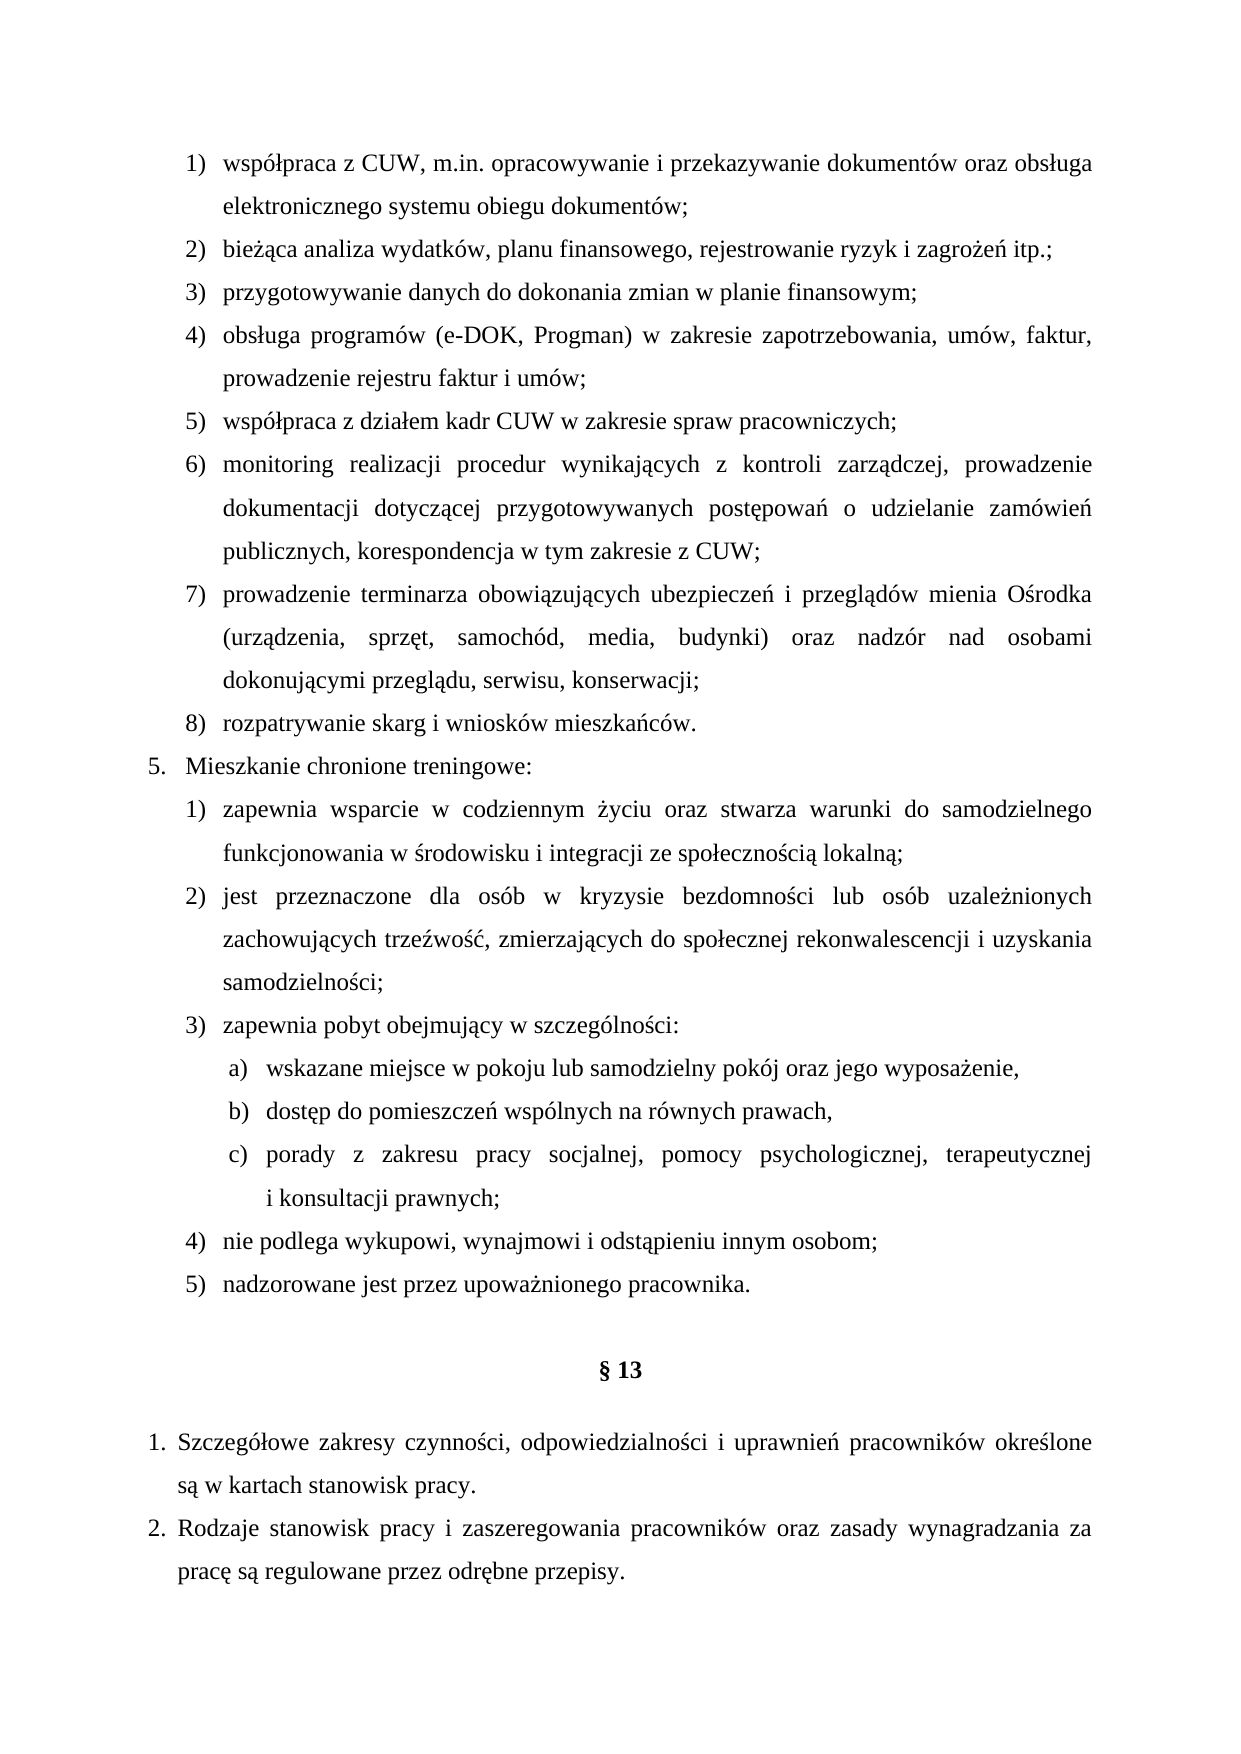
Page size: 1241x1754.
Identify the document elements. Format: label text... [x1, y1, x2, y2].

list porady z zakresu pracy socjalnej, pomocy psychologicznej, terapeutycznej i konsultacji prawnych; [228, 1139, 1093, 1211]
list obsługa programów (e-DOK, Progman) w zakresie zapotrzebowania, umów, faktur, prowadzenie rejestru faktur i umów; [185, 320, 1093, 392]
list Mieszkanie chronione treningowe: [148, 751, 1093, 780]
list współpraca z działem kadr CUW w zakresie spraw pracowniczych; [185, 406, 1093, 435]
list monitoring realizacji procedur wynikających z kontroli zarządczej, prowadzenie dokumentacji dotyczącej przygotowywanych postępowań o udzielanie zamówień publicznych, korespondencja w tym zakresie z CUW; [185, 449, 1093, 564]
list przygotowywanie danych do dokonania zmian w planie finansowym; [185, 277, 1093, 306]
list nadzorowane jest przez upoważnionego pracownika. [185, 1269, 1093, 1298]
list prowadzenie terminarza obowiązujących ubezpieczeń i przeglądów mienia Ośrodka (urządzenia, sprzęt, samochód, media, budynki) oraz nadzór nad osobami dokonującymi przeglądu, serwisu, konserwacji; [185, 579, 1093, 694]
text § 13 [148, 1355, 1093, 1384]
list wskazane miejsce w pokoju lub samodzielny pokój oraz jego wyposażenie, [228, 1053, 1093, 1082]
list zapewnia wsparcie w codziennym życiu oraz stwarza warunki do samodzielnego funkcjonowania w środowisku i integracji ze społecznością lokalną; [185, 794, 1093, 866]
list zapewnia pobyt obejmujący w szczególności: [185, 1010, 1093, 1039]
list współpraca z CUW, m.in. opracowywanie i przekazywanie dokumentów oraz obsługa elektronicznego systemu obiegu dokumentów; [185, 148, 1093, 219]
list Rodzaje stanowisk pracy i zaszeregowania pracowników oraz zasady wynagradzania za pracę są regulowane przez odrębne przepisy. [148, 1513, 1093, 1585]
list Szczegółowe zakresy czynności, odpowiedzialności i uprawnień pracowników określone są w kartach stanowisk pracy. [148, 1427, 1093, 1499]
list bieżąca analiza wydatków, planu finansowego, rejestrowanie ryzyk i zagrożeń itp.; [185, 234, 1093, 263]
list rozpatrywanie skarg i wniosków mieszkańców. [185, 708, 1093, 737]
list jest przeznaczone dla osób w kryzysie bezdomności lub osób uzależnionych zachowujących trzeźwość, zmierzających do społecznej rekonwalescencji i uzyskania samodzielności; [185, 881, 1093, 996]
list dostęp do pomieszczeń wspólnych na równych prawach, [228, 1096, 1093, 1125]
list nie podlega wykupowi, wynajmowi i odstąpieniu innym osobom; [185, 1226, 1093, 1254]
